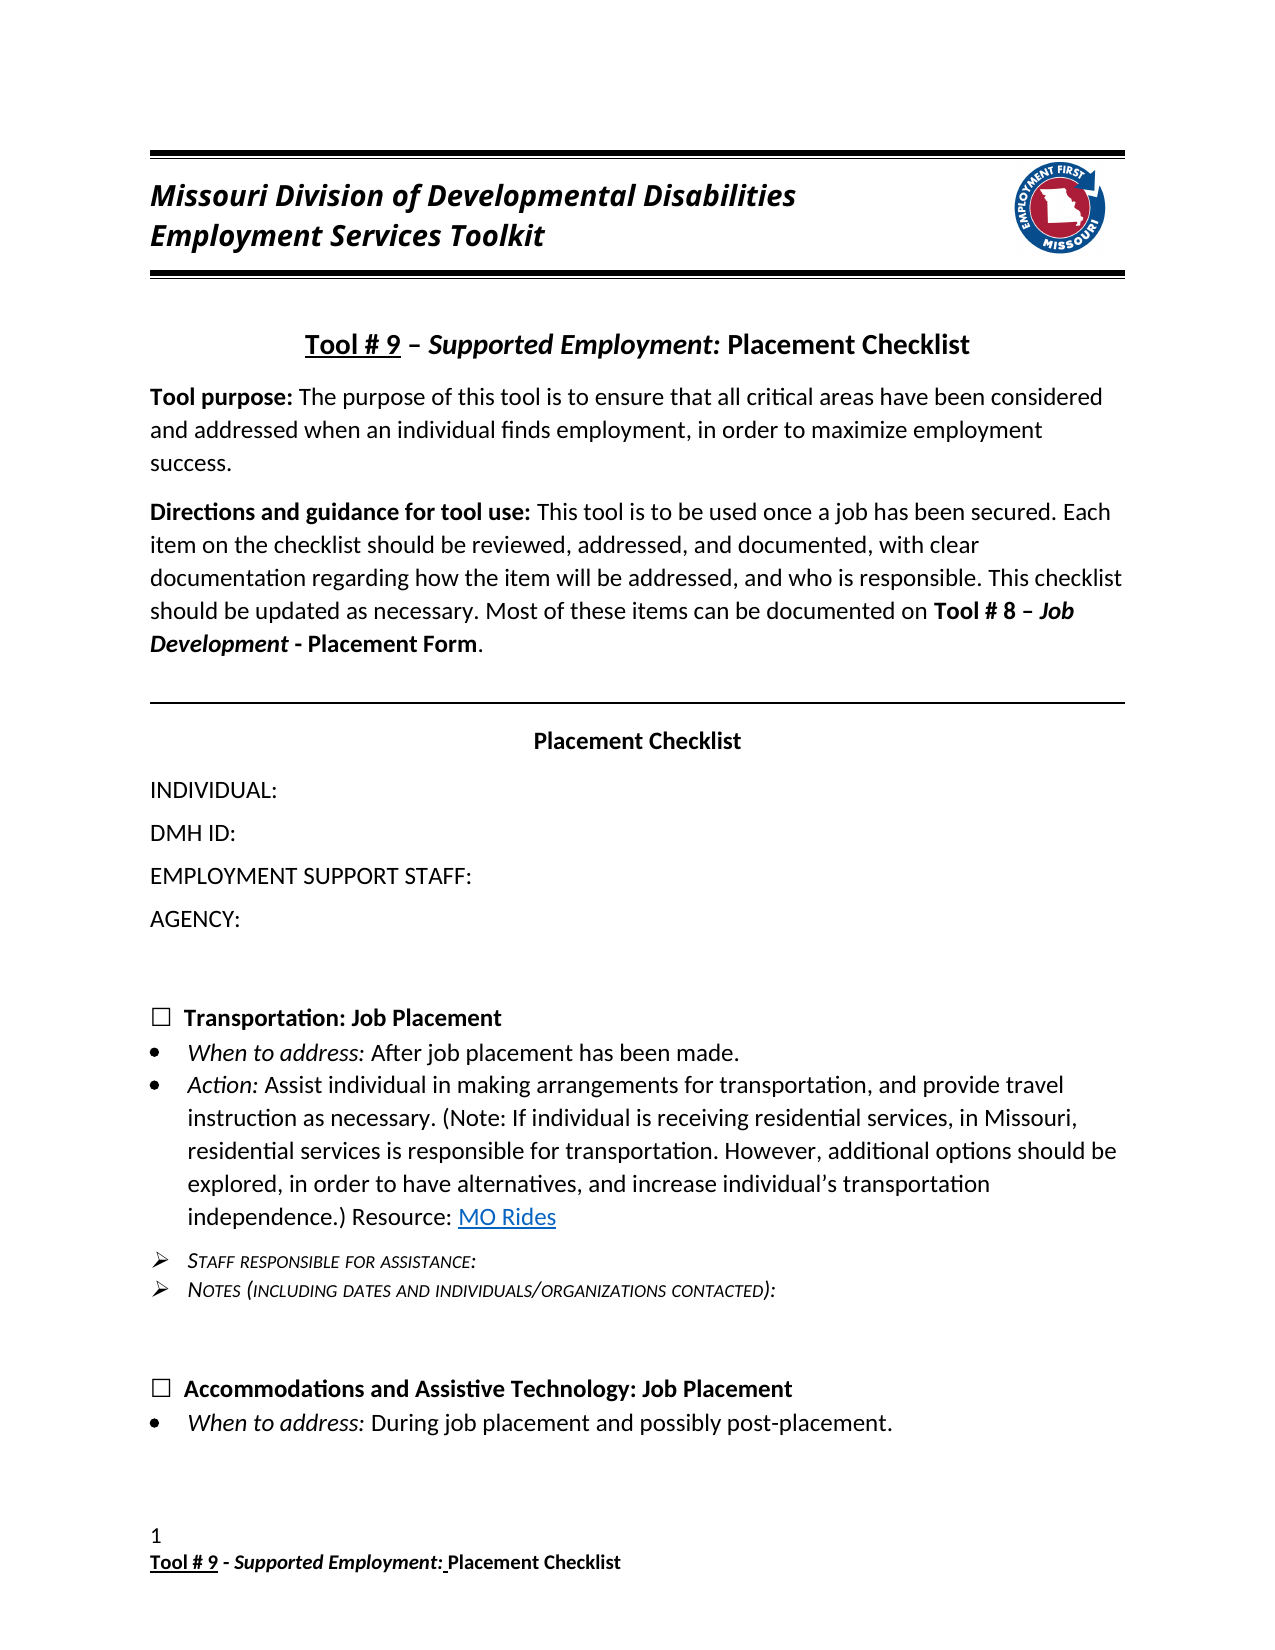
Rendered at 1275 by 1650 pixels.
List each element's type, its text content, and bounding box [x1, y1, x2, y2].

list Notes (including dates and individuals/organizations contacted): [150, 1275, 1125, 1303]
picture [1011, 159, 1109, 176]
text Directions and guidance for tool use: This tool is to be used once a job has been secured. Each item on the checklist should be reviewed, addressed, and documented, with clear documentation regarding how the item will be addressed, and who is responsible. This checklist should be updated as necessary. Most of these items can be documented on Tool # 8 – Job Development - Placement Form. [150, 497, 1125, 659]
subtitle DMH ID: [150, 817, 1125, 848]
text Tool purpose: The purpose of this tool is to ensure that all critical areas have been considered and addressed when an individual finds employment, in order to maximize employment success. [150, 381, 1125, 477]
subtitle EMPLOYMENT SUPPORT STAFF: [150, 861, 1125, 891]
text Employment Services Toolkit [150, 215, 1125, 255]
text Tool # 9 – Supported Employment: Placement Checklist [150, 326, 1125, 362]
list Action: Assist individual in making arrangements for transportation, and provide travel instruction as necessary. (Note: If individual is receiving residential services, in Missouri, residential services is responsible for transportation. However, additional options should be explored, in order to have alternatives, and increase individual’s transportation independence.) Resource: MO Rides [150, 1069, 1125, 1232]
text Accommodations and Assistive Technology: Job Placement [150, 1371, 1125, 1405]
text Missouri Division of Developmental Disabilities [150, 176, 1125, 215]
text Placement Checklist [150, 725, 1125, 755]
text Transportation: Job Placement [150, 1000, 1125, 1034]
list Staff responsible for assistance: [150, 1247, 1125, 1275]
list When to address: During job placement and possibly post-placement. [150, 1407, 1125, 1438]
subtitle AGENCY: [150, 903, 1125, 934]
subtitle INDIVIDUAL: [150, 774, 1125, 805]
list When to address: After job placement has been made. [150, 1037, 1125, 1067]
